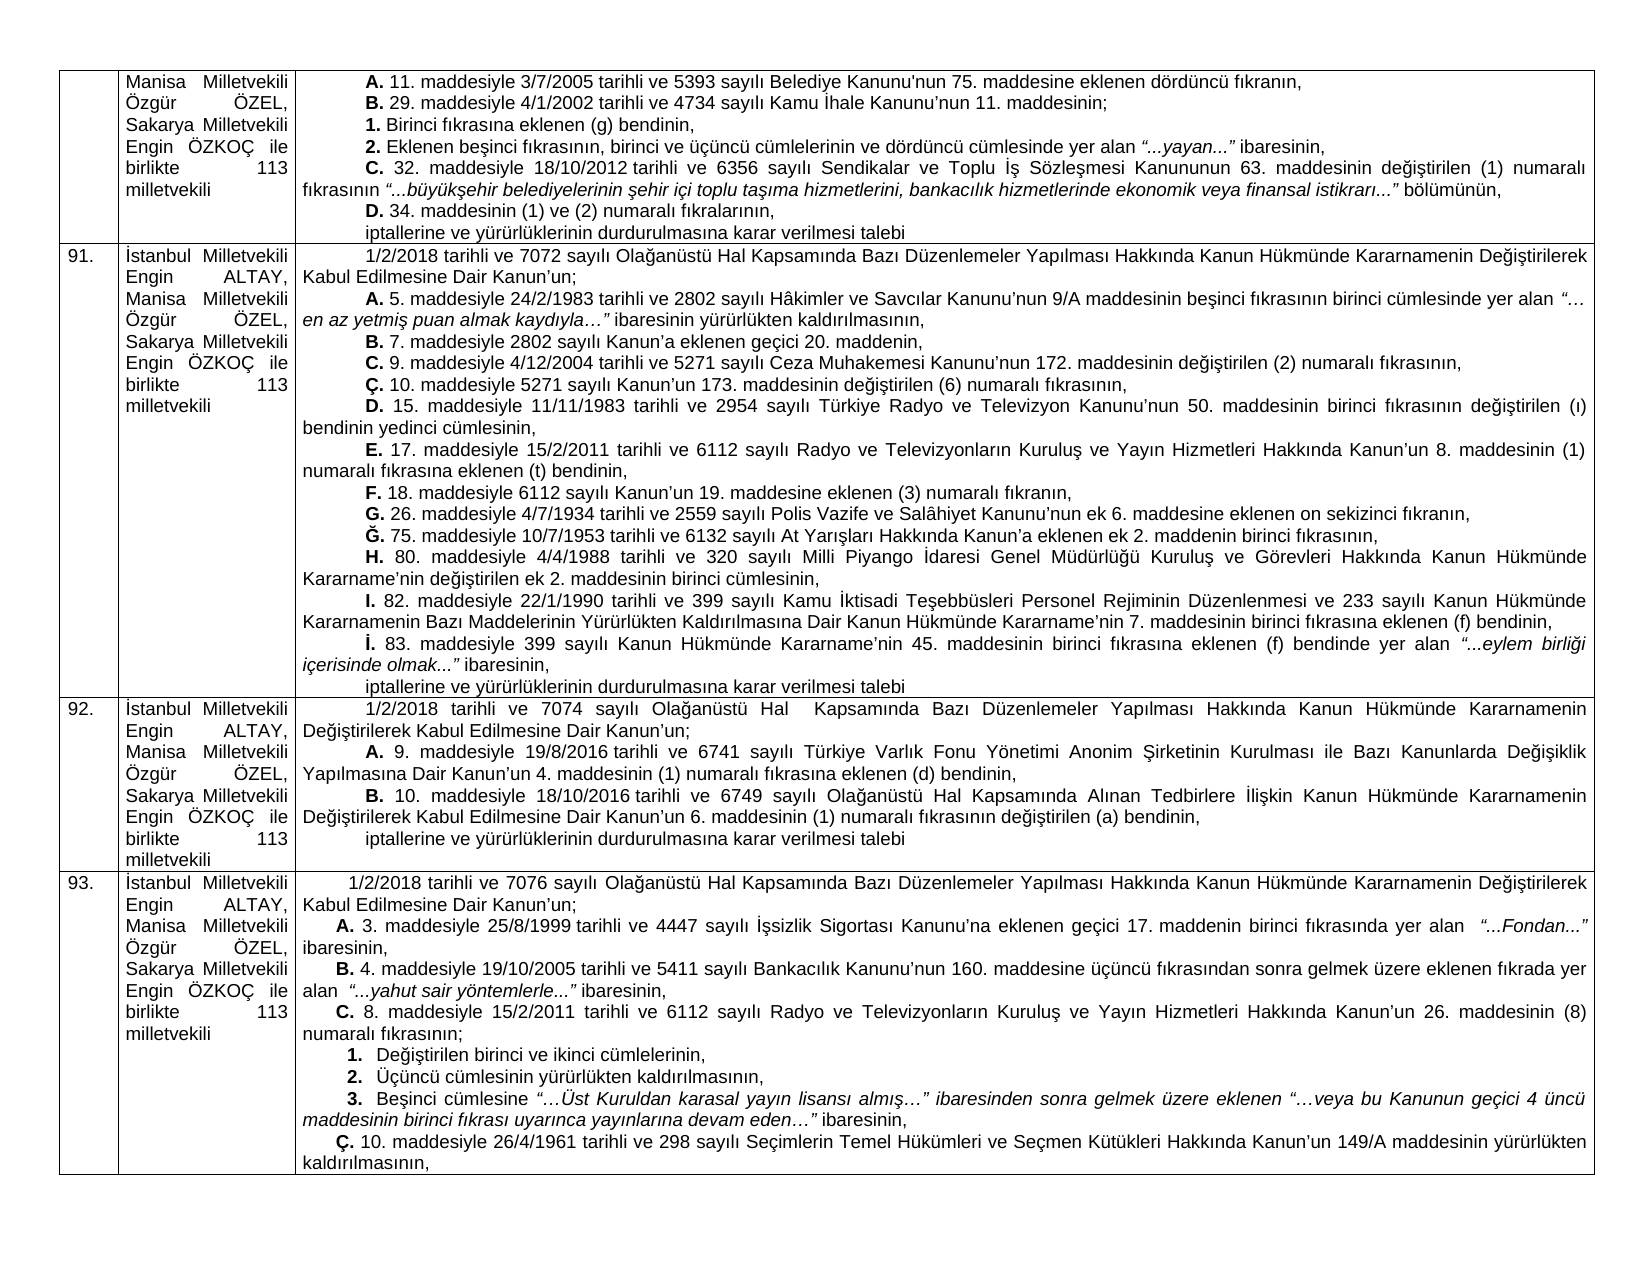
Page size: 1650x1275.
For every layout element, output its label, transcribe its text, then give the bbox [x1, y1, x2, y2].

table_cell 1/2/2018 tarihli ve 7074 sayılı Olağanüstü Hal Kapsamında Bazı Düzenlemeler Yapılması Hakkında Kanun Hükmünde Kararnamenin Değiştirilerek Kabul Edilmesine Dair Kanun’un; A. 9. maddesiyle 19/8/2016 tarihli ve 6741 sayılı Türkiye Varlık Fonu Yönetimi Anonim Şirketinin Kurulması ile Bazı Kanunlarda Değişiklik Yapılmasına Dair Kanun’un 4. maddesinin (1) numaralı fıkrasına eklenen (d) bendinin, B. 10. maddesiyle 18/10/2016 tarihli ve 6749 sayılı Olağanüstü Hal Kapsamında Alınan Tedbirlere İlişkin Kanun Hükmünde Kararnamenin Değiştirilerek Kabul Edilmesine Dair Kanun’un 6. maddesinin (1) numaralı fıkrasının değiştirilen (a) bendinin, iptallerine ve yürürlüklerinin durdurulmasına karar verilmesi talebi [296, 698, 1594, 871]
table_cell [296, 71, 1594, 243]
table_cell [60, 244, 118, 697]
table_cell İstanbul Milletvekili Engin ALTAY, Manisa Milletvekili Özgür ÖZEL, Sakarya Milletvekili Engin ÖZKOÇ ile birlikte 113 milletvekili [119, 244, 295, 697]
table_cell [296, 872, 1594, 1174]
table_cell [119, 872, 295, 1174]
table_cell 1/2/2018 tarihli ve 7072 sayılı Olağanüstü Hal Kapsamında Bazı Düzenlemeler Yapılması Hakkında Kanun Hükmünde Kararnamenin Değiştirilerek Kabul Edilmesine Dair Kanun’un; A. 5. maddesiyle 24/2/1983 tarihli ve 2802 sayılı Hâkimler ve Savcılar Kanunu’nun 9/A maddesinin beşinci fıkrasının birinci cümlesinde yer alan “…en az yetmiş puan almak kaydıyla…” ibaresinin yürürlükten kaldırılmasının, B. 7. maddesiyle 2802 sayılı Kanun’a eklenen geçici 20. maddenin, C. 9. maddesiyle 4/12/2004 tarihli ve 5271 sayılı Ceza Muhakemesi Kanunu’nun 172. maddesinin değiştirilen (2) numaralı fıkrasının, Ç. 10. maddesiyle 5271 sayılı Kanun’un 173. maddesinin değiştirilen (6) numaralı fıkrasının, D. 15. maddesiyle 11/11/1983 tarihli ve 2954 sayılı Türkiye Radyo ve Televizyon Kanunu’nun 50. maddesinin birinci fıkrasının değiştirilen (ı) bendinin yedinci cümlesinin, E. 17. maddesiyle 15/2/2011 tarihli ve 6112 sayılı Radyo ve Televizyonların Kuruluş ve Yayın Hizmetleri Hakkında Kanun’un 8. maddesinin (1) numaralı fıkrasına eklenen (t) bendinin, F. 18. maddesiyle 6112 sayılı Kanun’un 19. maddesine eklenen (3) numaralı fıkranın, G. 26. maddesiyle 4/7/1934 tarihli ve 2559 sayılı Polis Vazife ve Salȃhiyet Kanunu’nun ek 6. maddesine eklenen on sekizinci fıkranın, Ğ. 75. maddesiyle 10/7/1953 tarihli ve 6132 sayılı At Yarışları Hakkında Kanun’a eklenen ek 2. maddenin birinci fıkrasının, H. 80. maddesiyle 4/4/1988 tarihli ve 320 sayılı Milli Piyango İdaresi Genel Müdürlüğü Kuruluş ve Görevleri Hakkında Kanun Hükmünde Kararname’nin değiştirilen ek 2. maddesinin birinci cümlesinin, I. 82. maddesiyle 22/1/1990 tarihli ve 399 sayılı Kamu İktisadi Teşebbüsleri Personel Rejiminin Düzenlenmesi ve 233 sayılı Kanun Hükmünde Kararnamenin Bazı Maddelerinin Yürürlükten Kaldırılmasına Dair Kanun Hükmünde Kararname’nin 7. maddesinin birinci fıkrasına eklenen (f) bendinin, İ. 83. maddesiyle 399 sayılı Kanun Hükmünde Kararname’nin 45. maddesinin birinci fıkrasına eklenen (f) bendinde yer alan “...eylem birliği içerisinde olmak...” ibaresinin, iptallerine ve yürürlüklerinin durdurulmasına karar verilmesi talebi [296, 244, 1594, 697]
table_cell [119, 71, 295, 243]
table_cell [60, 872, 118, 1174]
table_cell İstanbul Milletvekili Engin ALTAY, Manisa Milletvekili Özgür ÖZEL, Sakarya Milletvekili Engin ÖZKOÇ ile birlikte 113 milletvekili [119, 698, 295, 871]
table_cell [60, 71, 118, 243]
table_cell [60, 698, 118, 871]
